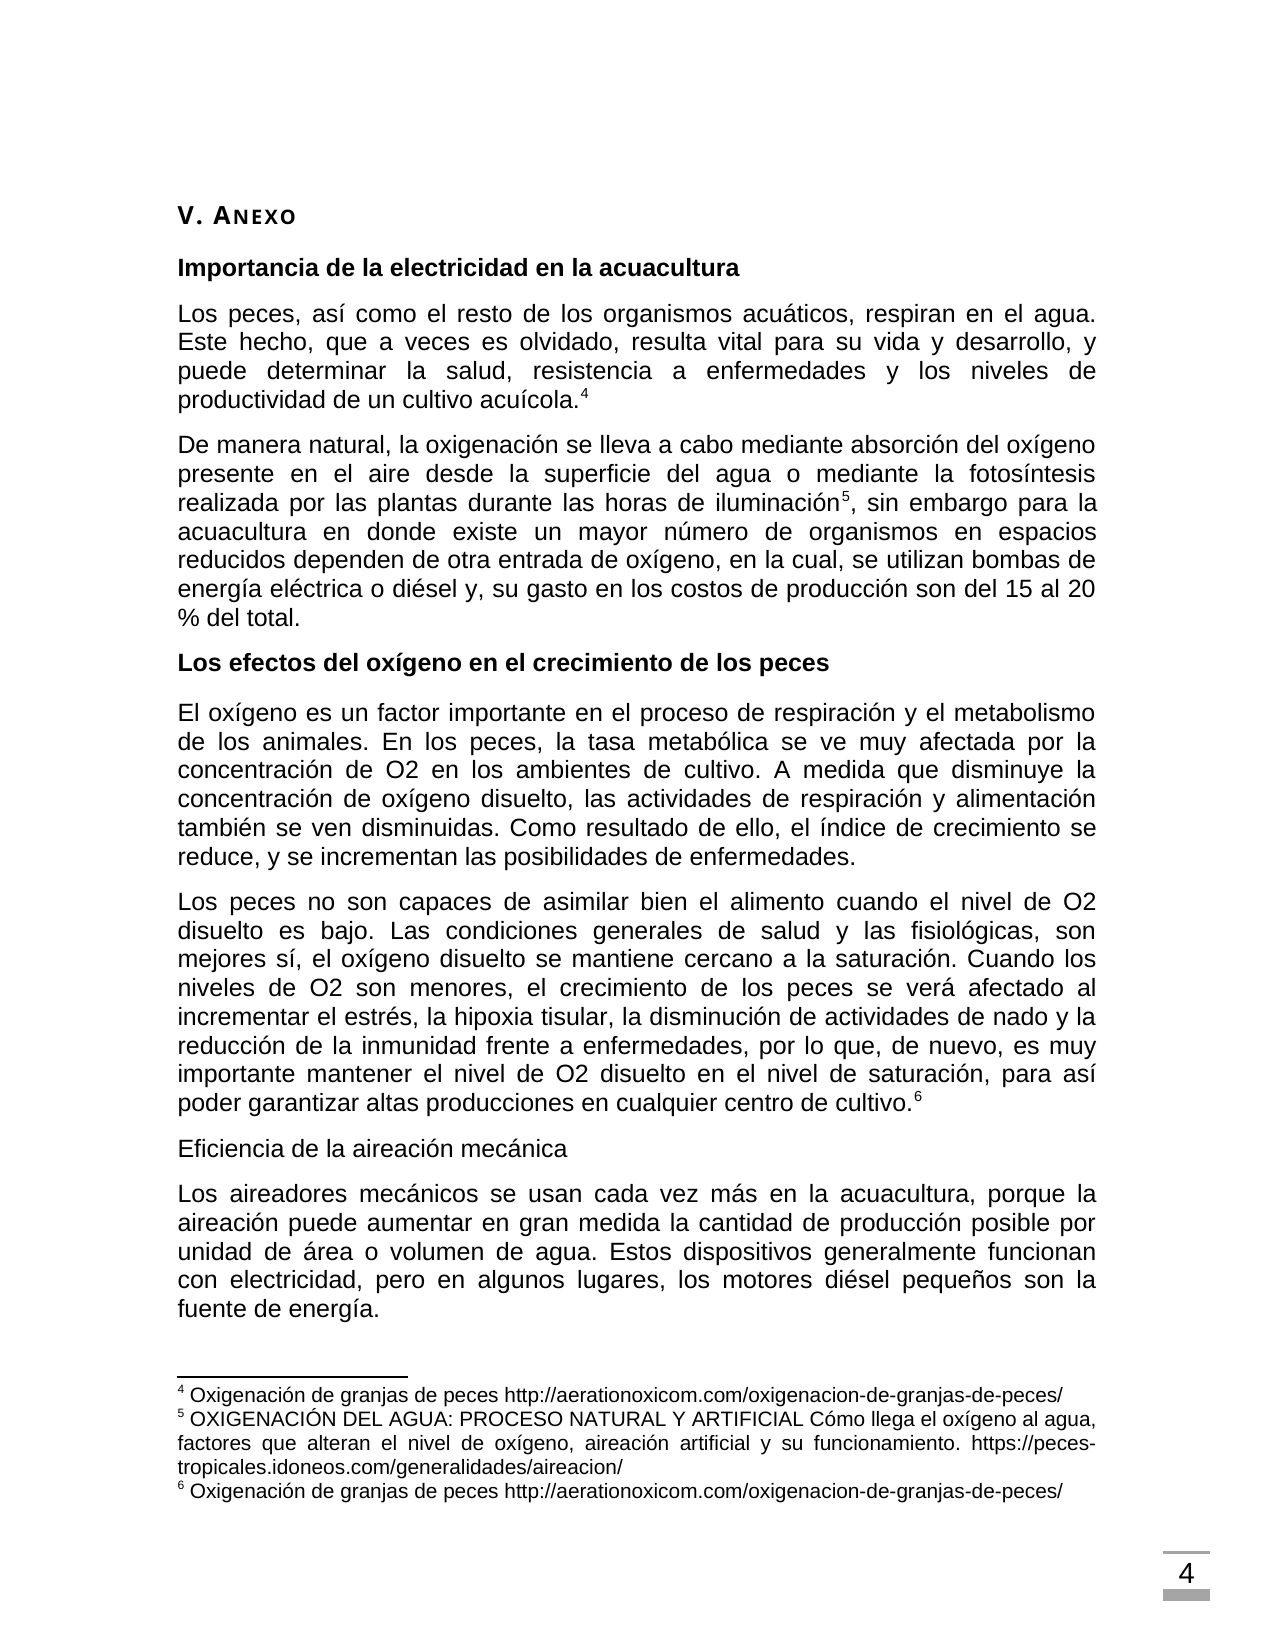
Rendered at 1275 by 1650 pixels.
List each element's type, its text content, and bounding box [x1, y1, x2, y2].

text Los peces no son capaces de asimilar bien el alimento cuando el nivel de O2 disuelto es bajo. Las condiciones generales de salud y las fisiológicas, son mejores sí, el oxígeno disuelto se mantiene cercano a la saturación. Cuando los niveles de O2 son menores, el crecimiento de los peces se verá afectado al incrementar el estrés, la hipoxia tisular, la disminución de actividades de nado y la reducción de la inmunidad frente a enfermedades, por lo que, de nuevo, es muy importante mantener el nivel de O2 disuelto en el nivel de saturación, para así poder garantizar altas producciones en cualquier centro de cultivo. [177, 887, 1098, 1117]
text De manera natural, la oxigenación se lleva a cabo mediante absorción del oxígeno presente en el aire desde la superficie del agua o mediante la fotosíntesis realizada por las plantas durante las horas de iluminación, sin embargo para la acuacultura en donde existe un mayor número de organismos en espacios reducidos dependen de otra entrada de oxígeno, en la cual, se utilizan bombas de energía eléctrica o diésel y, su gasto en los costos de producción son del 15 al 20 % del total. [177, 430, 1098, 631]
text Importancia de la electricidad en la acuacultura [177, 253, 1098, 282]
text V. Anexo [177, 197, 1098, 231]
text Los efectos del oxígeno en el crecimiento de los peces [177, 648, 1098, 677]
text Los aireadores mecánicos se usan cada vez más en la acuacultura, porque la aireación puede aumentar en gran medida la cantidad de producción posible por unidad de área o volumen de agua. Estos dispositivos generalmente funcionan con electricidad, pero en algunos lugares, los motores diésel pequeños son la fuente de energía. [177, 1179, 1098, 1323]
text Los peces, así como el resto de los organismos acuáticos, respiran en el agua. Este hecho, que a veces es olvidado, resulta vital para su vida y desarrollo, y puede determinar la salud, resistencia a enfermedades y los niveles de productividad de un cultivo acuícola. [177, 298, 1098, 413]
text El oxígeno es un factor importante en el proceso de respiración y el metabolismo de los animales. En los peces, la tasa metabólica se ve muy afectada por la concentración de O2 en los ambientes de cultivo. A medida que disminuye la concentración de oxígeno disuelto, las actividades de respiración y alimentación también se ven disminuidas. Como resultado de ello, el índice de crecimiento se reduce, y se incrementan las posibilidades de enfermedades. [177, 698, 1098, 870]
text Eficiencia de la aireación mecánica [177, 1134, 1098, 1162]
